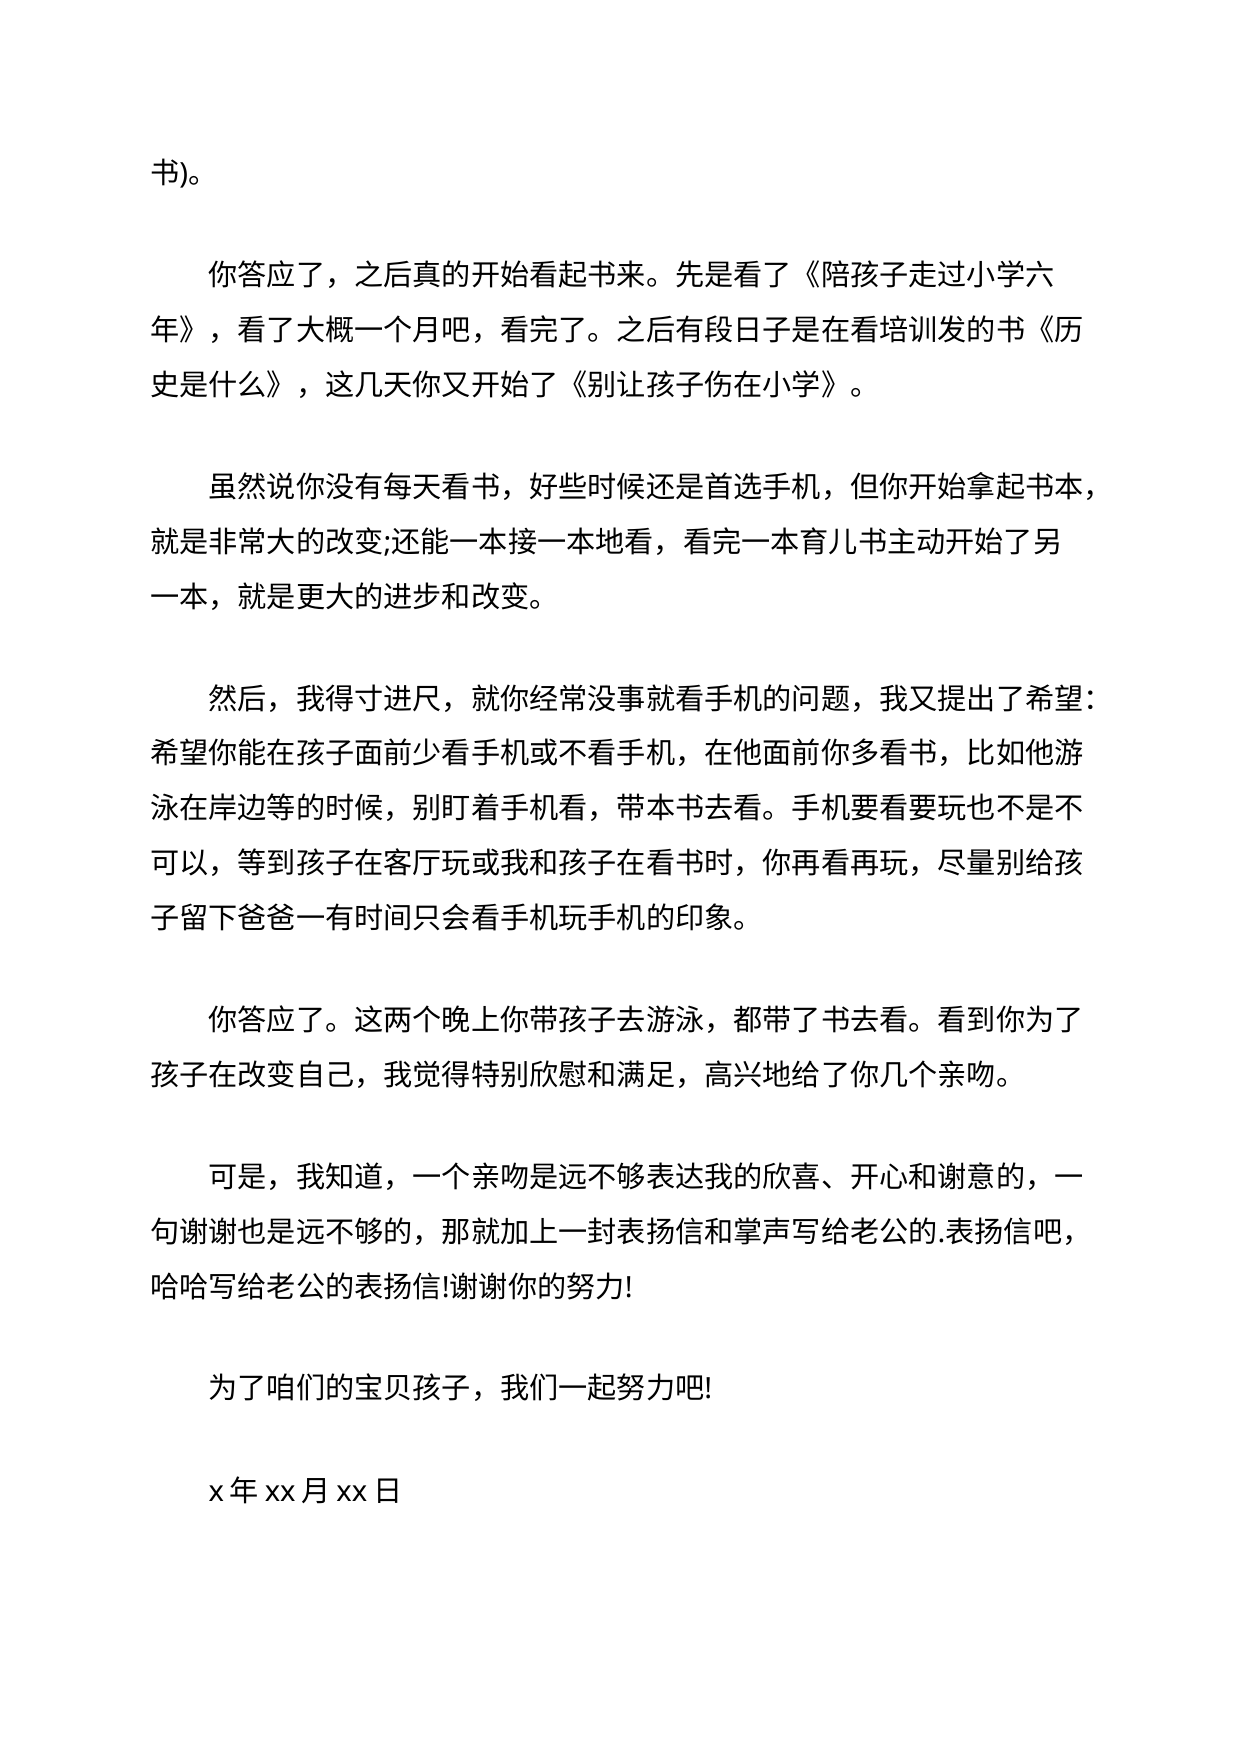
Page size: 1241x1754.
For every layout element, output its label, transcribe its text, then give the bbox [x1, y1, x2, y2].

text x年xx月xx日 [150, 1467, 1090, 1509]
text 为了咱们的宝贝孩子，我们一起努力吧! [150, 1365, 1090, 1407]
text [150, 150, 1090, 192]
text 虽然说你没有每天看书，好些时候还是首选手机，但你开始拿起书本，就是非常大的改变;还能一本接一本地看，看完一本育儿书主动开始了另一本，就是更大的进步和改变。 [150, 463, 1090, 616]
text 你答应了，之后真的开始看起书来。先是看了《陪孩子走过小学六年》，看了大概一个月吧，看完了。之后有段日子是在看培训发的书《历史是什么》，这几天你又开始了《别让孩子伤在小学》。 [150, 252, 1090, 404]
text 可是，我知道，一个亲吻是远不够表达我的欣喜、开心和谢意的，一句谢谢也是远不够的，那就加上一封表扬信和掌声写给老公的.表扬信吧，哈哈写给老公的表扬信!谢谢你的努力! [150, 1153, 1090, 1306]
text 你答应了。这两个晚上你带孩子去游泳，都带了书去看。看到你为了孩子在改变自己，我觉得特别欣慰和满足，高兴地给了你几个亲吻。 [150, 997, 1090, 1094]
text 然后，我得寸进尺，就你经常没事就看手机的问题，我又提出了希望：希望你能在孩子面前少看手机或不看手机，在他面前你多看书，比如他游泳在岸边等的时候，别盯着手机看，带本书去看。手机要看要玩也不是不可以，等到孩子在客厅玩或我和孩子在看书时，你再看再玩，尽量别给孩子留下爸爸一有时间只会看手机玩手机的印象。 [150, 675, 1090, 937]
